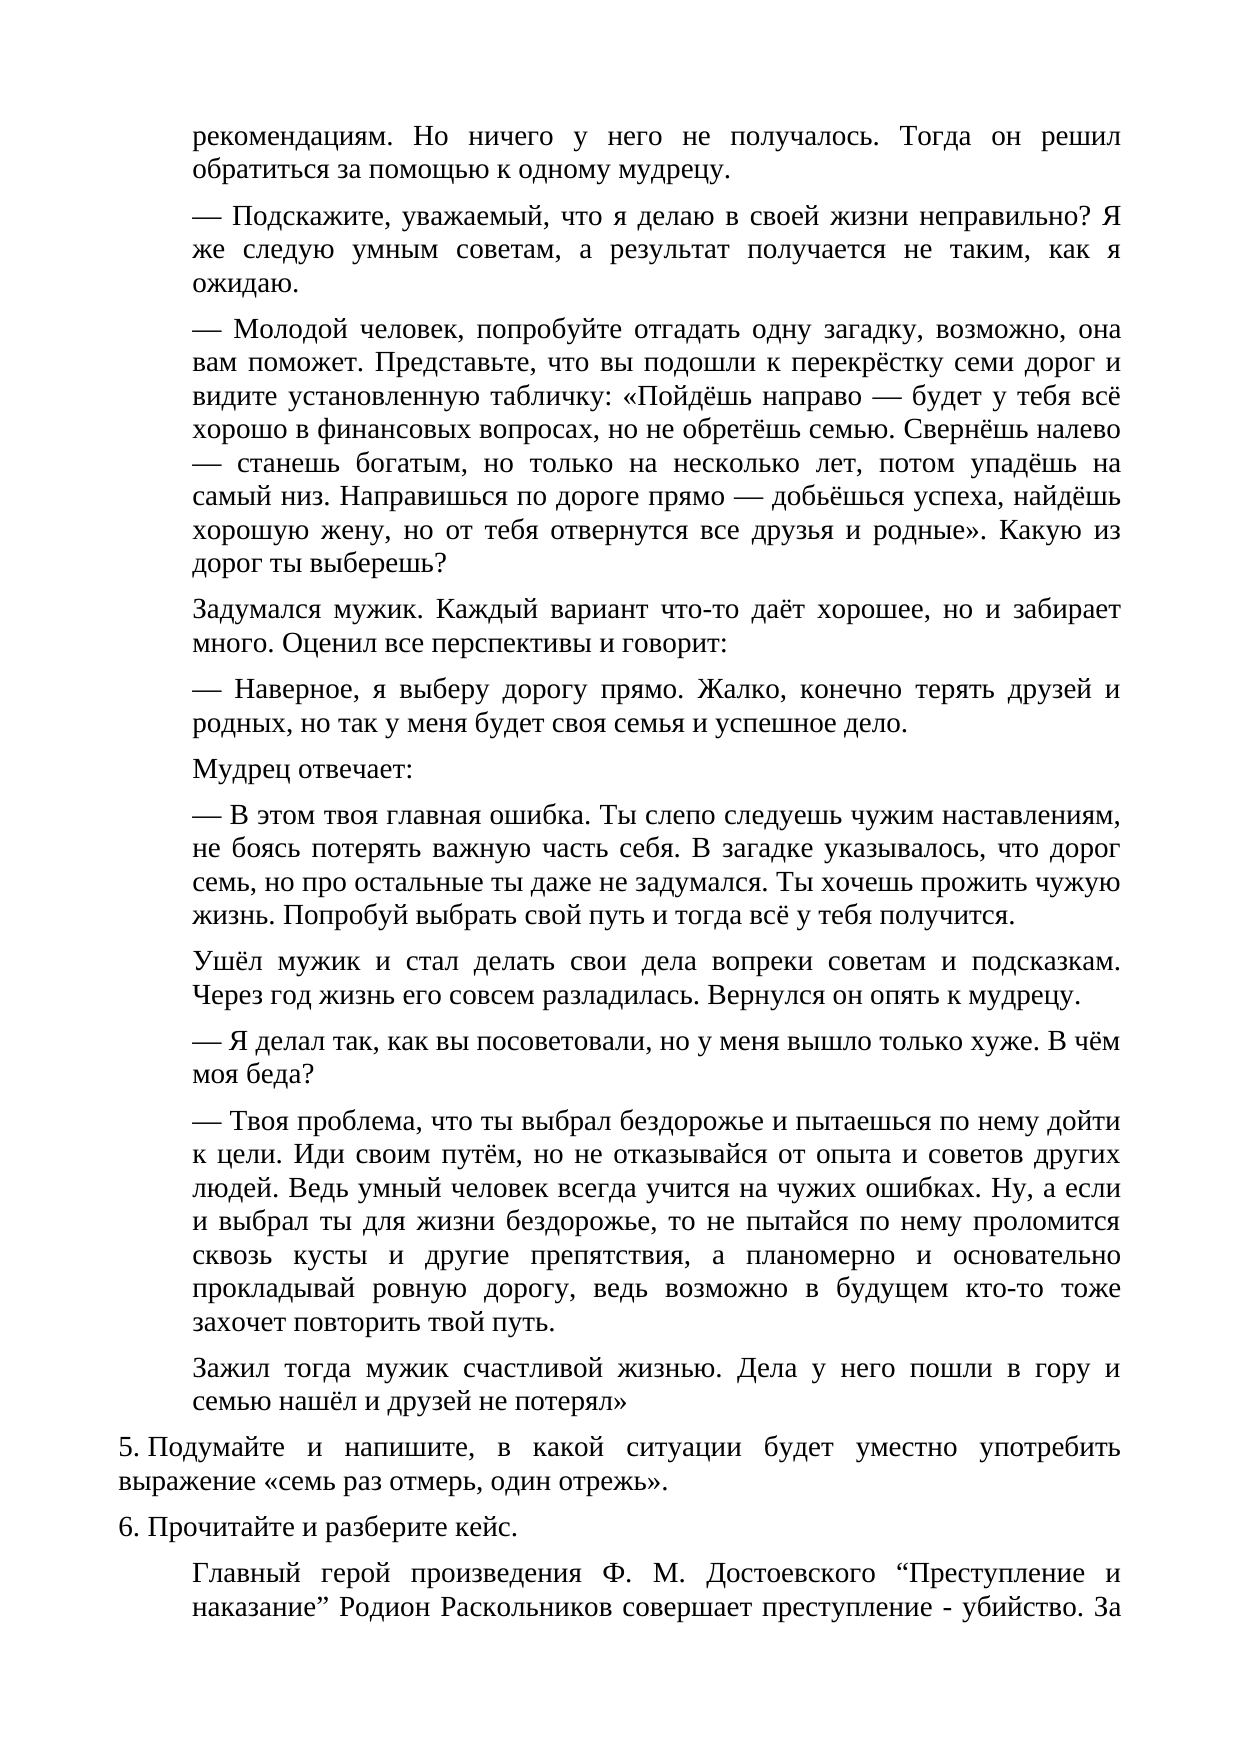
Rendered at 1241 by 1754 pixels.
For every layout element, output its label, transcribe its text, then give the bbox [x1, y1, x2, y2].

text Мудрец отвечает: [192, 751, 1122, 784]
text — Я делал так, как вы посоветовали, но у меня вышло только хуже. В чём моя беда? [192, 1023, 1122, 1090]
text — Твоя проблема, что ты выбрал бездорожье и пытаешься по нему дойти к цели. Иди своим путём, но не отказывайся от опыта и советов других людей. Ведь умный человек всегда учится на чужих ошибках. Ну, а если и выбрал ты для жизни бездорожье, то не пытайся по нему проломится сквозь кусты и другие препятствия, а планомерно и основательно прокладывай ровную дорогу, ведь возможно в будущем кто-то тоже захочет повторить твой путь. [192, 1103, 1122, 1337]
list Прочитайте и разберите кейс. [118, 1509, 1122, 1543]
text — В этом твоя главная ошибка. Ты слепо следуешь чужим наставлениям, не боясь потерять важную часть себя. В загадке указывалось, что дорог семь, но про остальные ты даже не задумался. Ты хочешь прожить чужую жизнь. Попробуй выбрать свой путь и тогда всё у тебя получится. [192, 797, 1122, 931]
text Задумался мужик. Каждый вариант что-то даёт хорошее, но и забирает много. Оценил все перспективы и говорит: [192, 592, 1122, 659]
text Зажил тогда мужик счастливой жизнью. Дела у него пошли в гору и семью нашёл и друзей не потерял» [192, 1350, 1122, 1417]
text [192, 1555, 1122, 1622]
text Ушёл мужик и стал делать свои дела вопреки советам и подсказкам. Через год жизнь его совсем разладилась. Вернулся он опять к мудрецу. [192, 943, 1122, 1011]
text — Наверное, я выберу дорогу прямо. Жалко, конечно терять друзей и родных, но так у меня будет своя семья и успешное дело. [192, 671, 1122, 738]
list Подумайте и напишите, в какой ситуации будет уместно употребить выражение «семь раз отмерь, один отрежь». [118, 1429, 1122, 1497]
text — Подскажите, уважаемый, что я делаю в своей жизни неправильно? Я же следую умным советам, а результат получается не таким, как я ожидаю. [192, 198, 1122, 298]
text — Молодой человек, попробуйте отгадать одну загадку, возможно, она вам поможет. Представьте, что вы подошли к перекрёстку семи дорог и видите установленную табличку: «Пойдёшь направо — будет у тебя всё хорошо в финансовых вопросах, но не обретёшь семью. Свернёшь налево — станешь богатым, но только на несколько лет, потом упадёшь на самый низ. Направишься по дороге прямо — добьёшься успеха, найдёшь хорошую жену, но от тебя отвернутся все друзья и родные». Какую из дорог ты выберешь? [192, 311, 1122, 579]
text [192, 118, 1122, 185]
